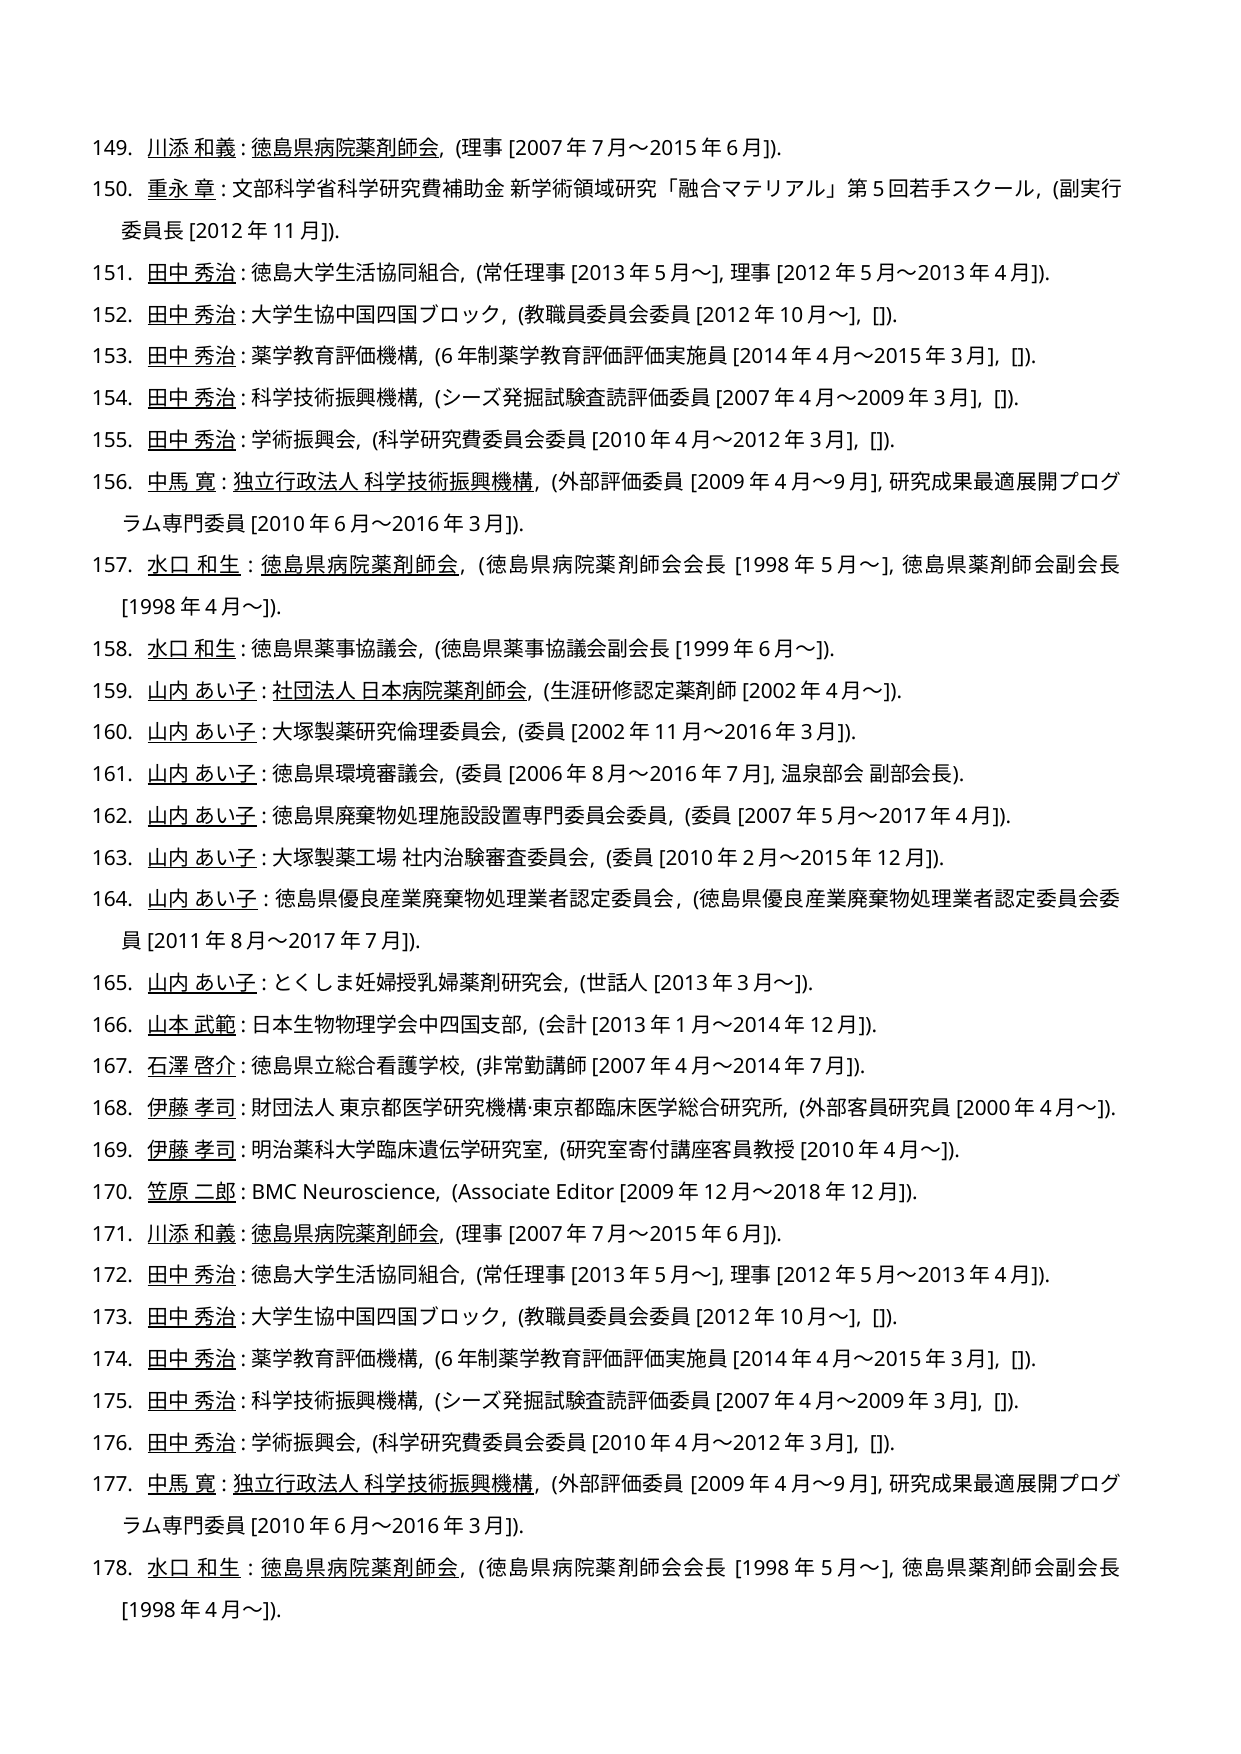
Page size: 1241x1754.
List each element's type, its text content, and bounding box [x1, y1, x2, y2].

list 中馬 寛 : 独立行政法人 科学技術振興機構, (外部評価委員 [2009年4月〜9月], 研究成果最適展開プログラム専門委員 [2010年6月〜2016年3月]). [92, 459, 1122, 543]
list 田中 秀治 : 大学生協中国四国ブロック, (教職員委員会委員 [2012年10月〜], []). [92, 1295, 1122, 1336]
list 重永 章 : 文部科学省科学研究費補助金 新学術領域研究「融合マテリアル」第5回若手スクール, (副実行委員長 [2012年11月]). [92, 167, 1122, 250]
list 山内 あい子 : 大塚製薬研究倫理委員会, (委員 [2002年11月〜2016年3月]). [92, 710, 1122, 752]
list 田中 秀治 : 大学生協中国四国ブロック, (教職員委員会委員 [2012年10月〜], []). [92, 292, 1122, 334]
list 田中 秀治 : 薬学教育評価機構, (6年制薬学教育評価評価実施員 [2014年4月〜2015年3月], []). [92, 334, 1122, 376]
list 山内 あい子 : 大塚製薬工場 社内治験審査委員会, (委員 [2010年2月〜2015年12月]). [92, 835, 1122, 877]
list 山内 あい子 : 徳島県廃棄物処理施設設置専門委員会委員, (委員 [2007年5月〜2017年4月]). [92, 793, 1122, 835]
list 山内 あい子 : 社団法人 日本病院薬剤師会, (生涯研修認定薬剤師 [2002年4月〜]). [92, 668, 1122, 710]
list 伊藤 孝司 : 明治薬科大学臨床遺伝学研究室, (研究室寄付講座客員教授 [2010年4月〜]). [92, 1128, 1122, 1169]
list 山内 あい子 : とくしま妊婦授乳婦薬剤研究会, (世話人 [2013年3月〜]). [92, 961, 1122, 1002]
list 石澤 啓介 : 徳島県立総合看護学校, (非常勤講師 [2007年4月〜2014年7月]). [92, 1044, 1122, 1086]
list 伊藤 孝司 : 財団法人 東京都医学研究機構·東京都臨床医学総合研究所, (外部客員研究員 [2000年4月〜]). [92, 1086, 1122, 1128]
list 笠原 二郎 : BMC Neuroscience, (Associate Editor [2009年12月〜2018年12月]). [92, 1169, 1122, 1211]
list 田中 秀治 : 薬学教育評価機構, (6年制薬学教育評価評価実施員 [2014年4月〜2015年3月], []). [92, 1336, 1122, 1378]
list 水口 和生 : 徳島県薬事協議会, (徳島県薬事協議会副会長 [1999年6月〜]). [92, 626, 1122, 668]
list 田中 秀治 : 徳島大学生活協同組合, (常任理事 [2013年5月〜], 理事 [2012年5月〜2013年4月]). [92, 1253, 1122, 1295]
list 山内 あい子 : 徳島県優良産業廃棄物処理業者認定委員会, (徳島県優良産業廃棄物処理業者認定委員会委員 [2011年8月〜2017年7月]). [92, 877, 1122, 961]
list 田中 秀治 : 科学技術振興機構, (シーズ発掘試験査読評価委員 [2007年4月〜2009年3月], []). [92, 376, 1122, 417]
list 山本 武範 : 日本生物物理学会中四国支部, (会計 [2013年1月〜2014年12月]). [92, 1002, 1122, 1044]
list 田中 秀治 : 学術振興会, (科学研究費委員会委員 [2010年4月〜2012年3月], []). [92, 1420, 1122, 1462]
list 川添 和義 : 徳島県病院薬剤師会, (理事 [2007年7月〜2015年6月]). [92, 125, 1122, 167]
list 田中 秀治 : 学術振興会, (科学研究費委員会委員 [2010年4月〜2012年3月], []). [92, 417, 1122, 459]
list 中馬 寛 : 独立行政法人 科学技術振興機構, (外部評価委員 [2009年4月〜9月], 研究成果最適展開プログラム専門委員 [2010年6月〜2016年3月]). [92, 1462, 1122, 1545]
list 田中 秀治 : 科学技術振興機構, (シーズ発掘試験査読評価委員 [2007年4月〜2009年3月], []). [92, 1378, 1122, 1420]
list 川添 和義 : 徳島県病院薬剤師会, (理事 [2007年7月〜2015年6月]). [92, 1211, 1122, 1253]
list 水口 和生 : 徳島県病院薬剤師会, (徳島県病院薬剤師会会長 [1998年5月〜], 徳島県薬剤師会副会長 [1998年4月〜]). [92, 1545, 1122, 1629]
list 水口 和生 : 徳島県病院薬剤師会, (徳島県病院薬剤師会会長 [1998年5月〜], 徳島県薬剤師会副会長 [1998年4月〜]). [92, 543, 1122, 626]
list 山内 あい子 : 徳島県環境審議会, (委員 [2006年8月〜2016年7月], 温泉部会 副部会長). [92, 752, 1122, 793]
list 田中 秀治 : 徳島大学生活協同組合, (常任理事 [2013年5月〜], 理事 [2012年5月〜2013年4月]). [92, 250, 1122, 292]
